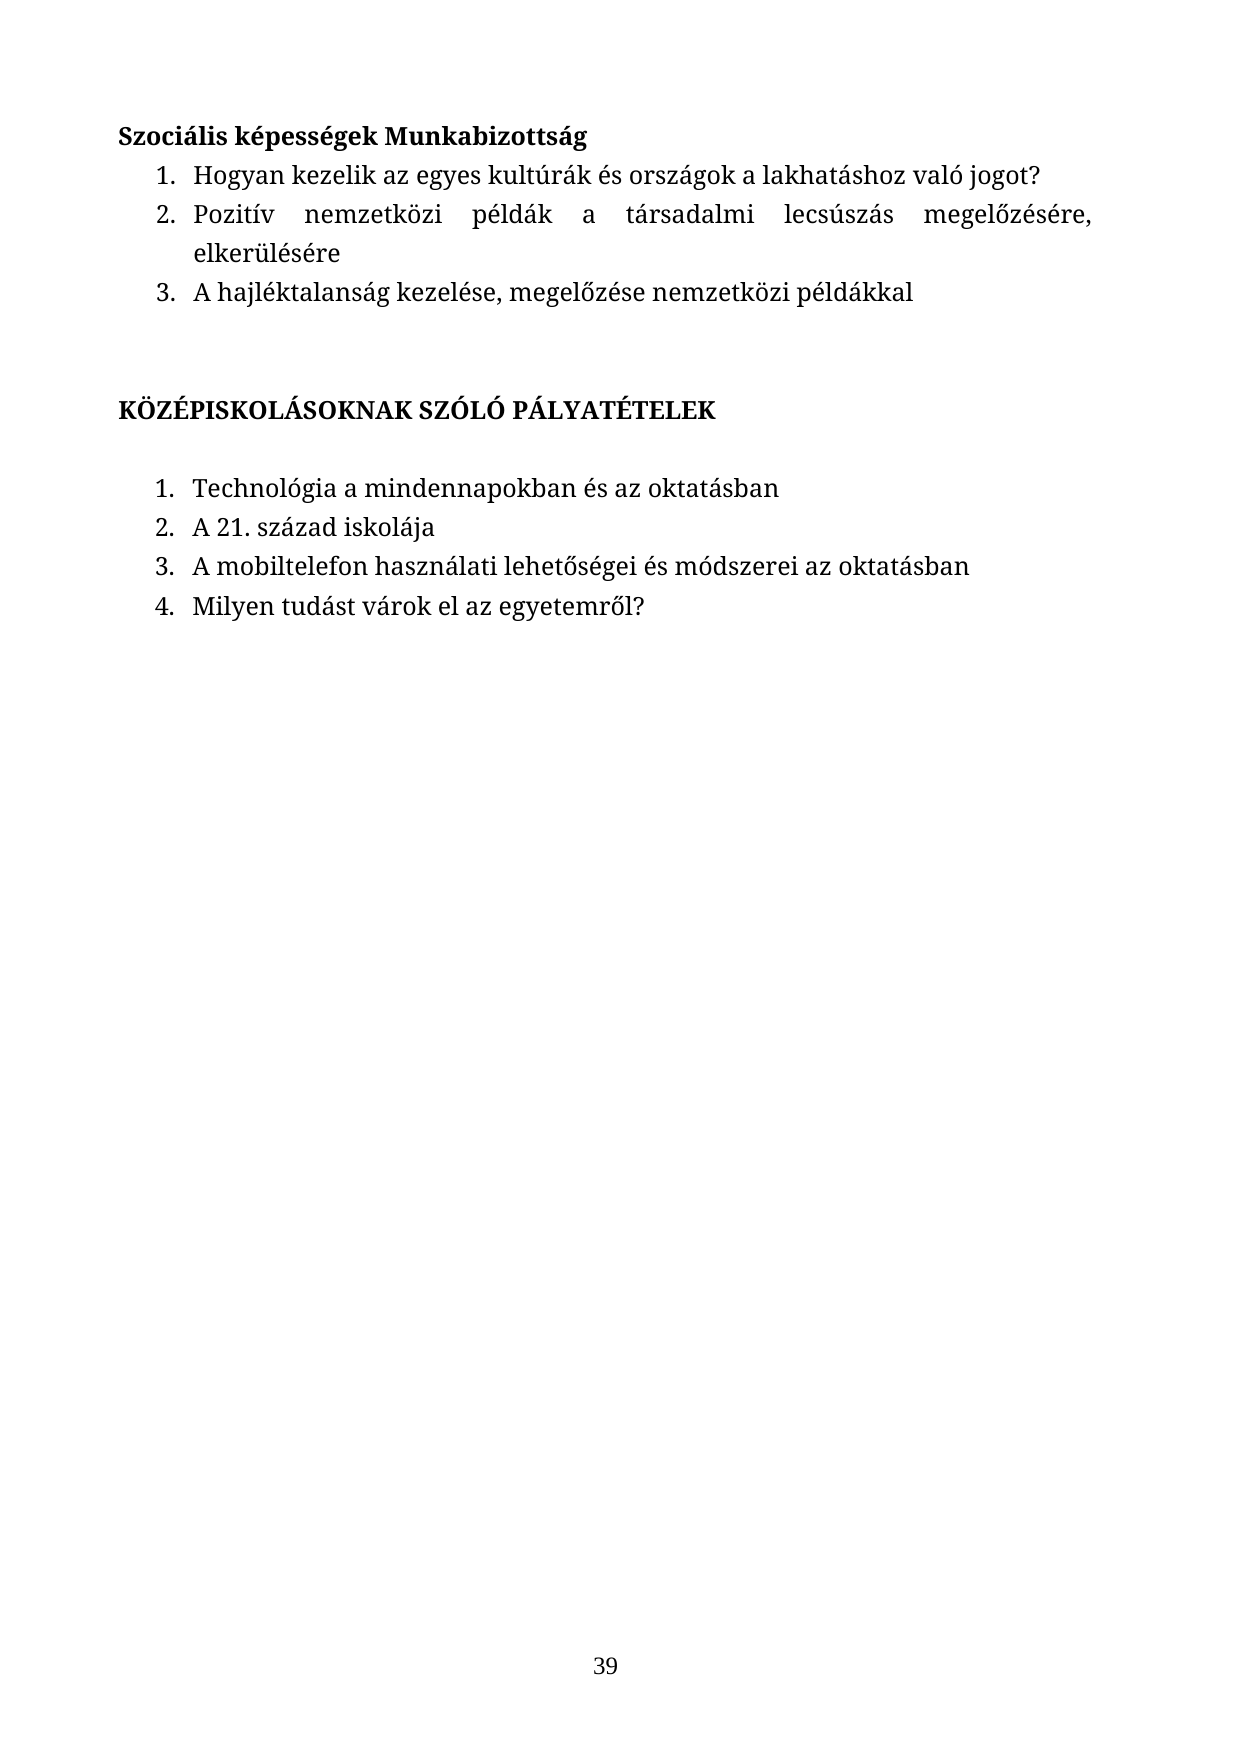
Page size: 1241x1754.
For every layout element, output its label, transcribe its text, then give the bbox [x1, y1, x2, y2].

list A hajléktalanság kezelése, megelőzése nemzetközi példákkal [156, 275, 1092, 309]
list Hogyan kezelik az egyes kultúrák és országok a lakhatáshoz való jogot? [156, 157, 1092, 191]
list A mobiltelefon használati lehetőségei és módszerei az oktatásban [154, 549, 1092, 583]
list Milyen tudást várok el az egyetemről? [154, 588, 1092, 622]
list Pozitív nemzetközi példák a társadalmi lecsúszás megelőzésére, elkerülésére [156, 196, 1092, 270]
list Technológia a mindennapokban és az oktatásban [154, 471, 1092, 505]
text KÖZÉPISKOLÁSOKNAK SZÓLÓ PÁLYATÉTELEK [118, 392, 1092, 426]
list A 21. század iskolája [154, 510, 1092, 544]
text Szociális képességek Munkabizottság [118, 118, 1092, 152]
